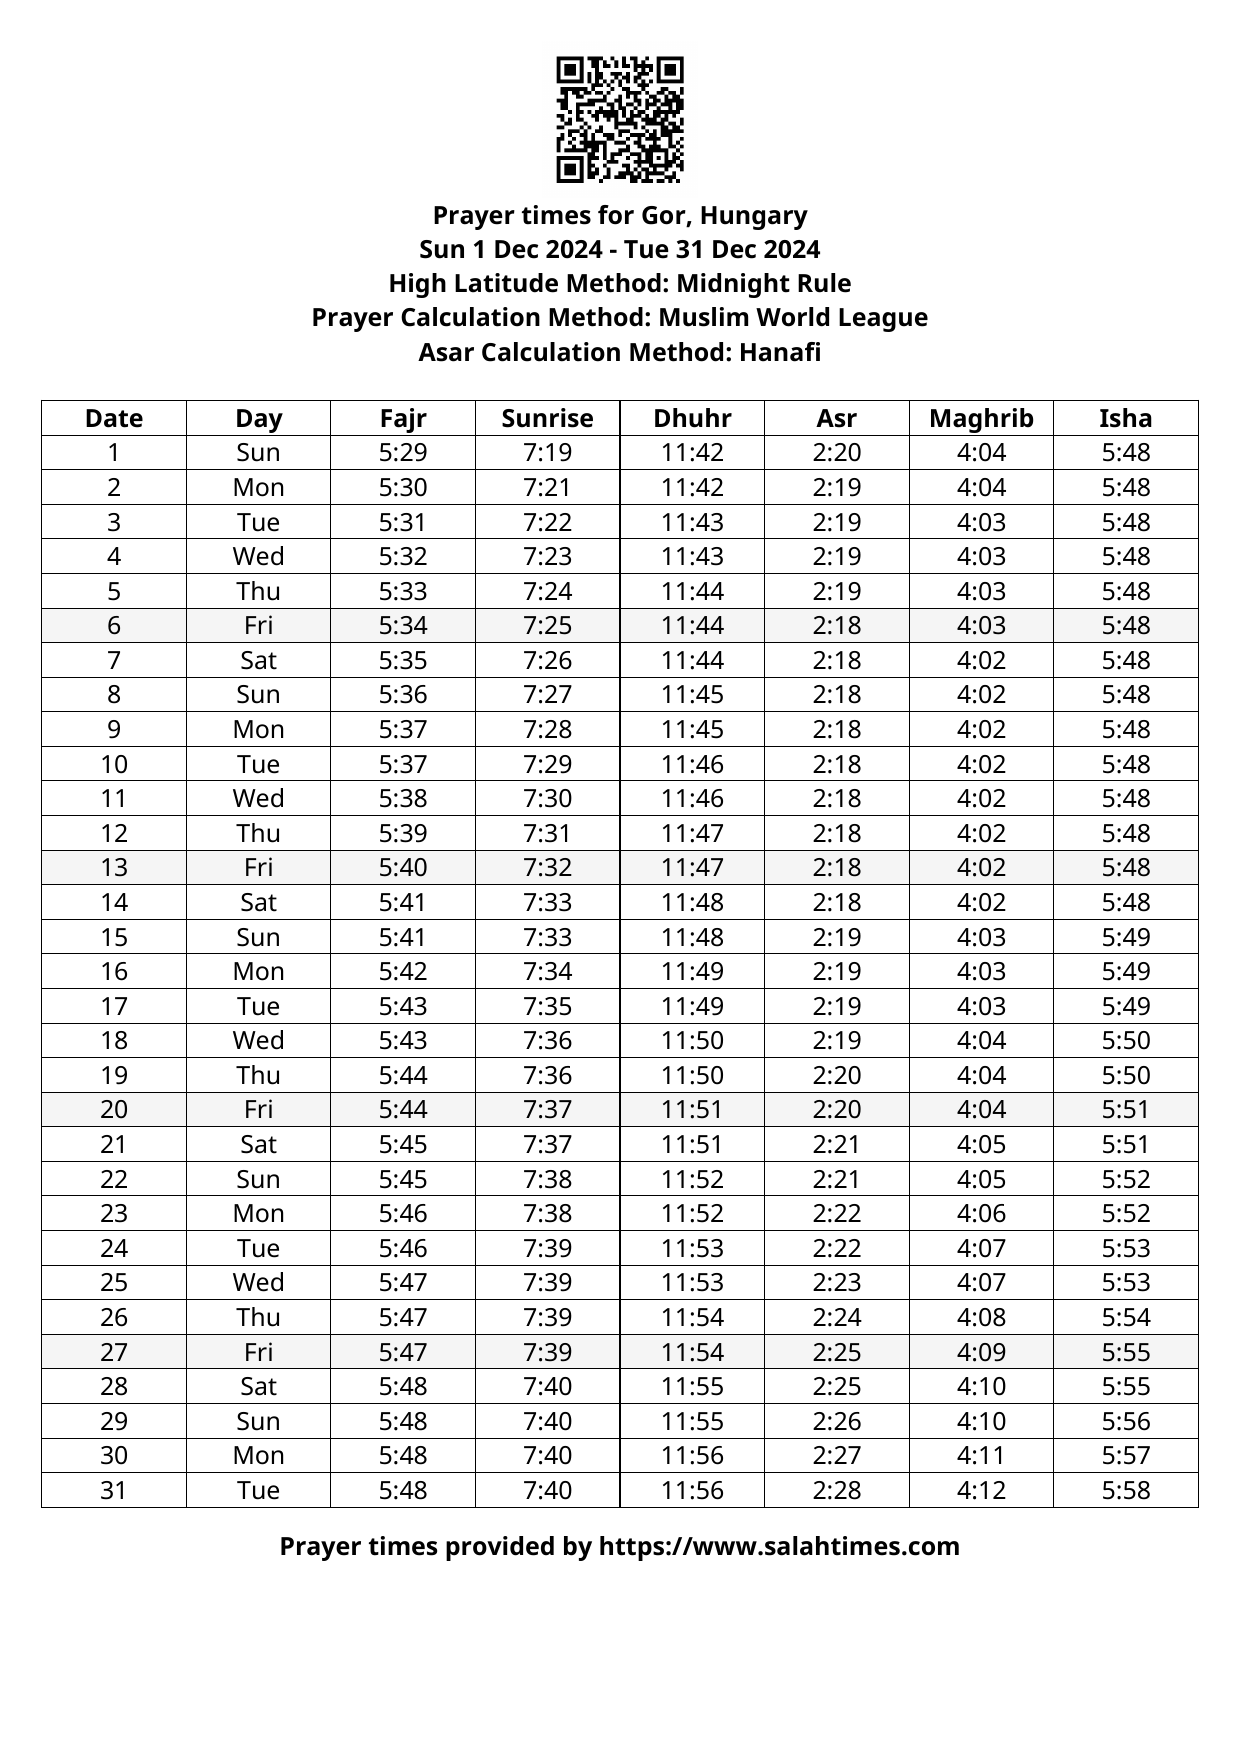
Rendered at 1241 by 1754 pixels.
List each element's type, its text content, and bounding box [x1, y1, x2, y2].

table_cell 7:40 [476, 1473, 619, 1507]
table_cell 5:44 [331, 1093, 475, 1126]
table_cell Mon [187, 712, 330, 746]
table_cell 11:54 [621, 1335, 764, 1368]
table_cell Mon [187, 954, 330, 988]
table_cell 7:35 [476, 989, 619, 1022]
table_cell 11:50 [621, 1024, 764, 1057]
table_cell 5:29 [331, 436, 475, 469]
table_cell 11:49 [621, 989, 764, 1022]
picture [542, 41, 699, 198]
table_cell 5:48 [1054, 643, 1198, 677]
table_cell Tue [187, 1231, 330, 1264]
table_cell 5:30 [331, 470, 475, 504]
table_cell 4:11 [910, 1439, 1053, 1472]
table_cell 5:47 [331, 1266, 475, 1299]
table_cell 21 [42, 1127, 186, 1161]
table_cell 2:18 [765, 747, 909, 780]
table_cell 2:18 [765, 885, 909, 919]
table_cell 11:48 [621, 885, 764, 919]
table_cell 4:02 [910, 678, 1053, 711]
table_cell 5:48 [331, 1404, 475, 1437]
table_cell Thu [187, 1300, 330, 1334]
table_cell 20 [42, 1093, 186, 1126]
table_cell 18 [42, 1024, 186, 1057]
table_header Fajr [331, 401, 475, 434]
table_cell 7:33 [476, 885, 619, 919]
table_cell 30 [42, 1439, 186, 1472]
table_cell 4:10 [910, 1369, 1053, 1403]
table_cell 7:38 [476, 1196, 619, 1230]
table_cell 5:48 [1054, 747, 1198, 780]
table_cell 2:18 [765, 609, 909, 642]
table_cell 4:02 [910, 781, 1053, 815]
table_cell 5:47 [331, 1300, 475, 1334]
table_cell Thu [187, 816, 330, 849]
table_cell 7:23 [476, 539, 619, 573]
table_cell 11:53 [621, 1266, 764, 1299]
table_cell 5:45 [331, 1162, 475, 1195]
table_cell 2:28 [765, 1473, 909, 1507]
table_cell 5:52 [1054, 1162, 1198, 1195]
table_cell 7:39 [476, 1266, 619, 1299]
table_cell 5:31 [331, 505, 475, 538]
table_cell 5:51 [1054, 1093, 1198, 1126]
table_cell Wed [187, 539, 330, 573]
table_cell 5:48 [1054, 781, 1198, 815]
table_cell 9 [42, 712, 186, 746]
table_cell 2:19 [765, 574, 909, 607]
table_cell 5:48 [1054, 816, 1198, 849]
table_cell 7:40 [476, 1369, 619, 1403]
table_cell 11 [42, 781, 186, 815]
table_cell 5:48 [1054, 609, 1198, 642]
table_cell 4:12 [910, 1473, 1053, 1507]
table_cell 26 [42, 1300, 186, 1334]
table_cell 4:02 [910, 885, 1053, 919]
table_cell 4:09 [910, 1335, 1053, 1368]
table_cell 2:19 [765, 989, 909, 1022]
table_cell 5:48 [331, 1439, 475, 1472]
table_cell 7:19 [476, 436, 619, 469]
table_cell 2:19 [765, 470, 909, 504]
table_cell 5:53 [1054, 1231, 1198, 1264]
table_cell 23 [42, 1196, 186, 1230]
table_header Dhuhr [621, 401, 764, 434]
table_cell 5:48 [331, 1369, 475, 1403]
table_cell 2:20 [765, 1058, 909, 1092]
table_header Sunrise [476, 401, 619, 434]
table_cell 11:43 [621, 505, 764, 538]
table_cell 2:18 [765, 816, 909, 849]
table_cell 24 [42, 1231, 186, 1264]
table_cell 5:49 [1054, 954, 1198, 988]
table_cell Wed [187, 1024, 330, 1057]
table_cell 5:37 [331, 747, 475, 780]
table_cell 11:50 [621, 1058, 764, 1092]
table_cell 4:02 [910, 851, 1053, 884]
table_cell 7:39 [476, 1300, 619, 1334]
table_cell 5:58 [1054, 1473, 1198, 1507]
table_cell 4:02 [910, 816, 1053, 849]
table_cell 4:04 [910, 436, 1053, 469]
table_cell Tue [187, 747, 330, 780]
table_cell 5:57 [1054, 1439, 1198, 1472]
table_cell 2:26 [765, 1404, 909, 1437]
table_cell 11:56 [621, 1473, 764, 1507]
table_cell Sat [187, 1127, 330, 1161]
table_cell Sun [187, 920, 330, 953]
table_cell Fri [187, 851, 330, 884]
table_cell 11:44 [621, 574, 764, 607]
table_cell 5:48 [331, 1473, 475, 1507]
table_cell 11:43 [621, 539, 764, 573]
table_cell 27 [42, 1335, 186, 1368]
table_cell 5:50 [1054, 1058, 1198, 1092]
table_cell 5:35 [331, 643, 475, 677]
table_cell Sat [187, 885, 330, 919]
table_cell Fri [187, 609, 330, 642]
table_cell 5:44 [331, 1058, 475, 1092]
table_cell 7:22 [476, 505, 619, 538]
table_cell Wed [187, 1266, 330, 1299]
table_cell 11:54 [621, 1300, 764, 1334]
table_cell 2 [42, 470, 186, 504]
table_cell 11:47 [621, 816, 764, 849]
table_cell 11:42 [621, 470, 764, 504]
table_cell 7:36 [476, 1058, 619, 1092]
table_cell 5:48 [1054, 574, 1198, 607]
table_cell 2:18 [765, 643, 909, 677]
table_cell Tue [187, 1473, 330, 1507]
table_cell 5:47 [331, 1335, 475, 1368]
table_cell 4:04 [910, 1093, 1053, 1126]
table_cell 5:36 [331, 678, 475, 711]
table_cell 7:37 [476, 1127, 619, 1161]
table_cell 5:51 [1054, 1127, 1198, 1161]
table_cell 2:19 [765, 954, 909, 988]
table_cell 7:39 [476, 1231, 619, 1264]
table_cell 4:04 [910, 470, 1053, 504]
table_cell 14 [42, 885, 186, 919]
table_cell 2:21 [765, 1127, 909, 1161]
table_cell 4:02 [910, 712, 1053, 746]
table_cell 7:31 [476, 816, 619, 849]
table_cell 4:03 [910, 954, 1053, 988]
table_cell 7 [42, 643, 186, 677]
table_cell Sun [187, 436, 330, 469]
table_cell Mon [187, 1439, 330, 1472]
table_cell 11:48 [621, 920, 764, 953]
table_cell 25 [42, 1266, 186, 1299]
table_cell Sun [187, 678, 330, 711]
table_cell 5:48 [1054, 505, 1198, 538]
table_cell 5:43 [331, 989, 475, 1022]
table_cell 4:02 [910, 643, 1053, 677]
table_cell 11:56 [621, 1439, 764, 1472]
table_cell 4:10 [910, 1404, 1053, 1437]
table_cell 2:25 [765, 1335, 909, 1368]
table_cell 11:52 [621, 1162, 764, 1195]
table_cell 2:19 [765, 920, 909, 953]
table_cell 11:55 [621, 1404, 764, 1437]
table_cell 6 [42, 609, 186, 642]
table_cell 2:18 [765, 678, 909, 711]
table_cell 1 [42, 436, 186, 469]
table_cell 11:46 [621, 747, 764, 780]
table_cell 7:38 [476, 1162, 619, 1195]
text Prayer times for Gor, Hungary [42, 198, 1198, 232]
table_header Asr [765, 401, 909, 434]
table_cell 4:03 [910, 920, 1053, 953]
table_cell 12 [42, 816, 186, 849]
table_cell 7:30 [476, 781, 619, 815]
table_cell 3 [42, 505, 186, 538]
table_cell 7:26 [476, 643, 619, 677]
table_cell 5:48 [1054, 539, 1198, 573]
table_cell 11:42 [621, 436, 764, 469]
table_cell 5 [42, 574, 186, 607]
table_cell 5:48 [1054, 678, 1198, 711]
text Prayer times provided by https://www.salahtimes.com [42, 1528, 1198, 1563]
table_cell 11:47 [621, 851, 764, 884]
table_cell 4:03 [910, 539, 1053, 573]
table_cell 11:49 [621, 954, 764, 988]
table_cell 7:24 [476, 574, 619, 607]
table_cell Mon [187, 470, 330, 504]
table_cell 19 [42, 1058, 186, 1092]
table_cell 2:27 [765, 1439, 909, 1472]
table_cell 7:34 [476, 954, 619, 988]
table_cell 2:18 [765, 781, 909, 815]
table_cell 5:50 [1054, 1024, 1198, 1057]
table_cell 2:24 [765, 1300, 909, 1334]
table_cell 2:23 [765, 1266, 909, 1299]
table_cell 5:33 [331, 574, 475, 607]
table_cell Tue [187, 505, 330, 538]
table_header Day [187, 401, 330, 434]
table_cell 5:49 [1054, 989, 1198, 1022]
table_cell 5:42 [331, 954, 475, 988]
table_header Maghrib [910, 401, 1053, 434]
table_cell Fri [187, 1093, 330, 1126]
table_cell Sun [187, 1162, 330, 1195]
table_cell 4:04 [910, 1024, 1053, 1057]
table_cell 5:55 [1054, 1335, 1198, 1368]
table_cell 2:19 [765, 505, 909, 538]
table_cell 2:22 [765, 1196, 909, 1230]
table_cell Tue [187, 989, 330, 1022]
table_cell 7:27 [476, 678, 619, 711]
table_cell 4:05 [910, 1127, 1053, 1161]
table_cell 2:25 [765, 1369, 909, 1403]
table_cell 4:03 [910, 574, 1053, 607]
table_cell 5:45 [331, 1127, 475, 1161]
table_cell 4:07 [910, 1231, 1053, 1264]
table_cell 5:55 [1054, 1369, 1198, 1403]
table_cell 4 [42, 539, 186, 573]
table_cell 5:39 [331, 816, 475, 849]
table_cell 7:29 [476, 747, 619, 780]
table_cell 7:33 [476, 920, 619, 953]
text High Latitude Method: Midnight Rule [42, 266, 1198, 300]
table_cell 11:51 [621, 1127, 764, 1161]
table_cell 4:06 [910, 1196, 1053, 1230]
table_cell 4:07 [910, 1266, 1053, 1299]
table_cell 5:54 [1054, 1300, 1198, 1334]
table_cell 7:21 [476, 470, 619, 504]
table_cell 4:05 [910, 1162, 1053, 1195]
table_cell 4:03 [910, 505, 1053, 538]
table_cell 7:28 [476, 712, 619, 746]
table_header Date [42, 401, 186, 434]
table_cell 11:52 [621, 1196, 764, 1230]
table_cell 5:48 [1054, 712, 1198, 746]
table_cell 28 [42, 1369, 186, 1403]
table_cell 22 [42, 1162, 186, 1195]
table_cell 31 [42, 1473, 186, 1507]
table_cell 7:40 [476, 1439, 619, 1472]
table_cell 7:39 [476, 1335, 619, 1368]
table_cell 7:37 [476, 1093, 619, 1126]
table_cell 11:45 [621, 712, 764, 746]
table_cell 5:48 [1054, 470, 1198, 504]
table_cell 5:43 [331, 1024, 475, 1057]
table_cell 4:03 [910, 989, 1053, 1022]
table_cell 2:22 [765, 1231, 909, 1264]
table_cell 5:48 [1054, 885, 1198, 919]
table_cell 7:25 [476, 609, 619, 642]
table_cell 2:18 [765, 712, 909, 746]
table_cell 11:44 [621, 643, 764, 677]
table_cell 5:41 [331, 920, 475, 953]
table_cell Mon [187, 1196, 330, 1230]
table_cell 5:46 [331, 1196, 475, 1230]
table_cell 5:37 [331, 712, 475, 746]
table_cell 5:41 [331, 885, 475, 919]
table_cell 5:34 [331, 609, 475, 642]
text Sun 1 Dec 2024 - Tue 31 Dec 2024 [42, 232, 1198, 266]
table_header Isha [1054, 401, 1198, 434]
table_cell 11:45 [621, 678, 764, 711]
table_cell 5:49 [1054, 920, 1198, 953]
table_cell 2:21 [765, 1162, 909, 1195]
table_cell 11:46 [621, 781, 764, 815]
table_cell 11:55 [621, 1369, 764, 1403]
table_cell 5:53 [1054, 1266, 1198, 1299]
text Prayer Calculation Method: Muslim World League [42, 300, 1198, 334]
table_cell 8 [42, 678, 186, 711]
table_cell 17 [42, 989, 186, 1022]
table_cell 7:40 [476, 1404, 619, 1437]
table_cell 11:51 [621, 1093, 764, 1126]
table_cell Wed [187, 781, 330, 815]
table_cell Thu [187, 574, 330, 607]
table_cell 2:19 [765, 539, 909, 573]
table_cell 2:20 [765, 436, 909, 469]
table_cell 16 [42, 954, 186, 988]
table_cell 2:19 [765, 1024, 909, 1057]
table_cell 5:38 [331, 781, 475, 815]
table_cell 5:48 [1054, 851, 1198, 884]
table_cell 4:02 [910, 747, 1053, 780]
table_cell Sun [187, 1404, 330, 1437]
table_cell 7:32 [476, 851, 619, 884]
table_cell 5:32 [331, 539, 475, 573]
table_cell 7:36 [476, 1024, 619, 1057]
table_cell 11:44 [621, 609, 764, 642]
text Asar Calculation Method: Hanafi [42, 334, 1198, 368]
table_cell 15 [42, 920, 186, 953]
table_cell 4:08 [910, 1300, 1053, 1334]
table_cell 5:52 [1054, 1196, 1198, 1230]
table_cell 2:20 [765, 1093, 909, 1126]
table_cell 5:40 [331, 851, 475, 884]
table_cell 13 [42, 851, 186, 884]
table_cell 2:18 [765, 851, 909, 884]
table_cell 29 [42, 1404, 186, 1437]
table_cell 4:03 [910, 609, 1053, 642]
table_cell Fri [187, 1335, 330, 1368]
table_cell Sat [187, 1369, 330, 1403]
table_cell 5:56 [1054, 1404, 1198, 1437]
table_cell 10 [42, 747, 186, 780]
table_cell Sat [187, 643, 330, 677]
table_cell 5:46 [331, 1231, 475, 1264]
table_cell 11:53 [621, 1231, 764, 1264]
table_cell Thu [187, 1058, 330, 1092]
table_cell 5:48 [1054, 436, 1198, 469]
table_cell 4:04 [910, 1058, 1053, 1092]
